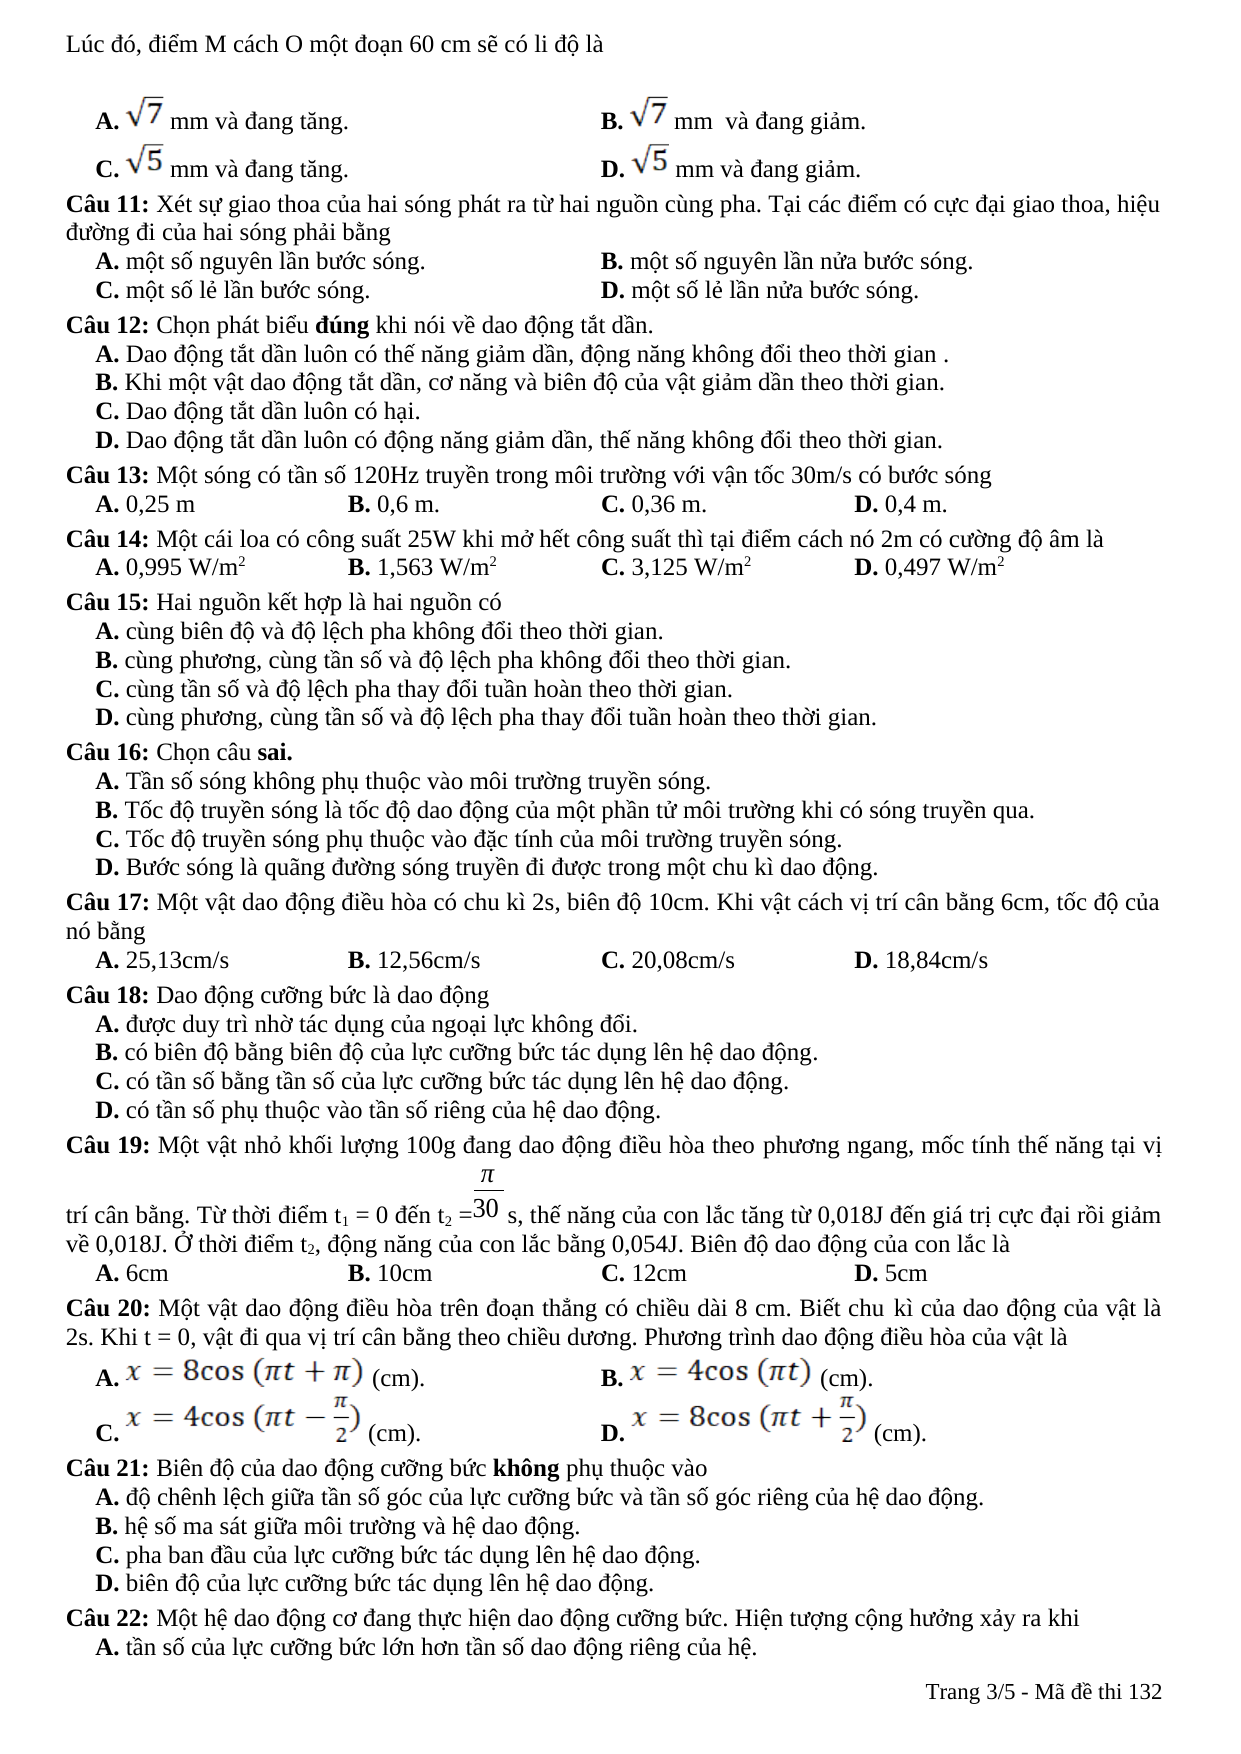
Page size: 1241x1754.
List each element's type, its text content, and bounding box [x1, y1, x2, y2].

text Câu 12: Chọn phát biểu đúng khi nói về dao động tắt dần. [66, 310, 1162, 339]
text Câu 18: Dao động cưỡng bức là dao động [66, 980, 1162, 1009]
picture [629, 89, 668, 130]
picture [125, 89, 164, 130]
text Câu 13: Một sóng có tần số 120Hz truyền trong môi trường với vận tốc 30m/s có bước sóng [66, 460, 1162, 489]
text A. 6cm B. 10cm C. 12cm D. 5cm [66, 1258, 1162, 1287]
text Câu 20: Một vật dao động điều hòa trên đoạn thẳng có chiều dài 8 cm. Biết chu kì của dao động của vật là 2s. Khi t = 0, vật đi qua vị trí cân bằng theo chiều dương. Phương trình dao động điều hòa của vật là [66, 1293, 1162, 1350]
text Câu 17: Một vật dao động điều hòa có chu kì 2s, biên độ 10cm. Khi vật cách vị trí cân bằng 6cm, tốc độ của nó bằng [66, 887, 1162, 945]
picture [125, 1350, 366, 1387]
text D. cùng phương, cùng tần số và độ lệch pha thay đổi tuần hoàn theo thời gian. [66, 702, 1162, 731]
text C. pha ban đầu của lực cưỡng bức tác dụng lên hệ dao động. [66, 1540, 1162, 1568]
text A. Tần số sóng không phụ thuộc vào môi trường truyền sóng. [66, 766, 1162, 795]
text C. Tốc độ truyền sóng phụ thuộc vào đặc tính của môi trường truyền sóng. [66, 824, 1162, 852]
text D. Bước sóng là quãng đường sóng truyền đi được trong một chu kì dao động. [66, 852, 1162, 881]
text D. Dao động tắt dần luôn có động năng giảm dần, thế năng không đổi theo thời gian. [66, 425, 1162, 454]
text A. cùng biên độ và độ lệch pha không đổi theo thời gian. [66, 616, 1162, 645]
text A. mm và đang tăng. B. mm và đang giảm. [66, 89, 1162, 135]
picture [631, 1392, 868, 1442]
text A. tần số của lực cưỡng bức lớn hơn tần số dao động riêng của hệ. [66, 1632, 1162, 1661]
text A. 25,13cm/s B. 12,56cm/s C. 20,08cm/s D. 18,84cm/s [66, 945, 1162, 974]
text C. một số lẻ lần bước sóng. D. một số lẻ lần nửa bước sóng. [66, 275, 1162, 304]
text B. Khi một vật dao động tắt dần, cơ năng và biên độ của vật giảm dần theo thời gian. [66, 367, 1162, 396]
text C. cùng tần số và độ lệch pha thay đổi tuần hoàn theo thời gian. [66, 674, 1162, 702]
text C. mm và đang tăng. D. mm và đang giảm. [66, 135, 1162, 182]
text A. Dao động tắt dần luôn có thế năng giảm dần, động năng không đổi theo thời gian . [66, 339, 1162, 367]
picture [631, 135, 669, 177]
text A. độ chênh lệch giữa tần số góc của lực cưỡng bức và tần số góc riêng của hệ dao động. [66, 1482, 1162, 1511]
text B. có biên độ bằng biên độ của lực cưỡng bức tác dụng lên hệ dao động. [66, 1037, 1162, 1066]
text D. có tần số phụ thuộc vào tần số riêng của hệ dao động. [66, 1095, 1162, 1124]
text Câu 14: Một cái loa có công suất 25W khi mở hết công suất thì tại điểm cách nó 2m có cường độ âm là [66, 524, 1162, 552]
text Lúc đó, điểm M cách O một đoạn 60 cm sẽ có li độ là [66, 29, 1162, 58]
text A. 0,25 m B. 0,6 m. C. 0,36 m. D. 0,4 m. [66, 489, 1162, 517]
text A. 0,995 W/m2 B. 1,563 W/m2 C. 3,125 W/m2 D. 0,497 W/m2 [66, 552, 1162, 581]
text Câu 21: Biên độ của dao động cưỡng bức không phụ thuộc vào [66, 1453, 1162, 1482]
picture [125, 1392, 362, 1442]
text Câu 22: Một hệ dao động cơ đang thực hiện dao động cưỡng bức. Hiện tượng cộng hưởng xảy ra khi [66, 1603, 1162, 1632]
picture [629, 1350, 814, 1387]
text Câu 11: Xét sự giao thoa của hai sóng phát ra từ hai nguồn cùng pha. Tại các điểm có cực đại giao thoa, hiệu đường đi của hai sóng phải bằng [66, 189, 1162, 246]
text B. hệ số ma sát giữa môi trường và hệ dao động. [66, 1511, 1162, 1540]
text C. có tần số bằng tần số của lực cưỡng bức tác dụng lên hệ dao động. [66, 1066, 1162, 1095]
text Câu 15: Hai nguồn kết hợp là hai nguồn có [66, 587, 1162, 616]
text Câu 19: Một vật nhỏ khối lượng 100g đang dao động điều hòa theo phương ngang, mốc tính thế năng tại vị trí cân bằng. Từ thời điểm t1 = 0 đến t2 =s, thế năng của con lắc tăng từ 0,018J đến giá trị cực đại rồi giảm về 0,018J. Ở thời điểm t2, động năng của con lắc bằng 0,054J. Biên độ dao động của con lắc là [66, 1130, 1162, 1258]
text D. biên độ của lực cưỡng bức tác dụng lên hệ dao động. [66, 1568, 1162, 1597]
picture [125, 135, 164, 177]
text A. một số nguyên lần bước sóng. B. một số nguyên lần nửa bước sóng. [66, 246, 1162, 275]
text Câu 16: Chọn câu sai. [66, 737, 1162, 766]
text A. được duy trì nhờ tác dụng của ngoại lực không đổi. [66, 1009, 1162, 1037]
text B. cùng phương, cùng tần số và độ lệch pha không đổi theo thời gian. [66, 645, 1162, 674]
text C. Dao động tắt dần luôn có hại. [66, 396, 1162, 425]
text B. Tốc độ truyền sóng là tốc độ dao động của một phần tử môi trường khi có sóng truyền qua. [66, 795, 1162, 824]
